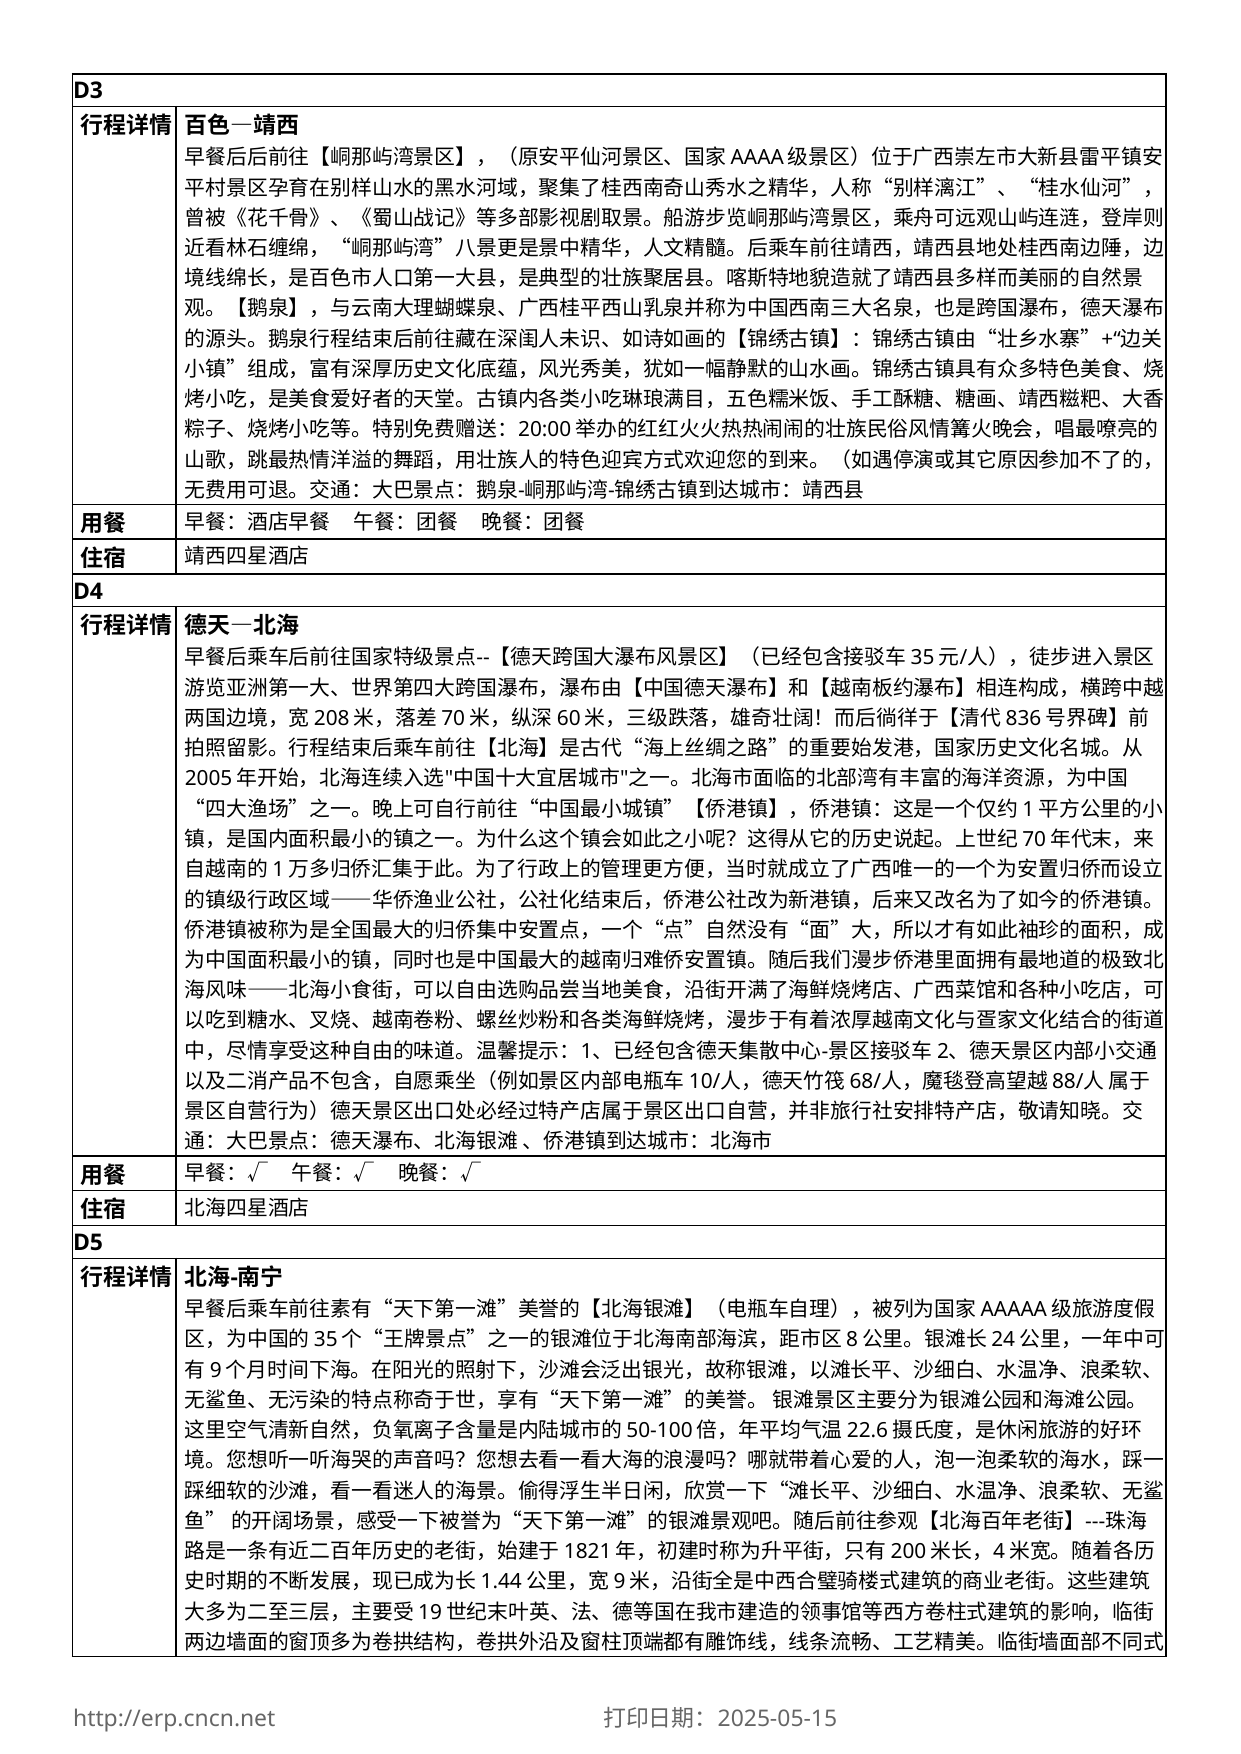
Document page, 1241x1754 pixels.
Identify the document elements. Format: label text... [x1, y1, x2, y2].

table_cell D4 [73, 575, 1165, 606]
table_cell 用餐 [73, 505, 175, 538]
table_cell 行程详情 [73, 107, 175, 503]
table_cell 早餐：√ 午餐：√ 晚餐：√ [177, 1157, 1165, 1190]
table_cell 靖西四星酒店 [177, 540, 1165, 573]
table_cell 用餐 [73, 1157, 175, 1190]
table_cell 德天—北海 早餐后乘车后前往国家特级景点--【德天跨国大瀑布风景区】（已经包含接驳车35元/人），徒步进入景区游览亚洲第一大、世界第四大跨国瀑布，瀑布由【中国德天瀑布】和【越南板约瀑布】相连构成，横跨中越两国边境，宽208米，落差70米，纵深60米，三级跌落，雄奇壮阔！而后徜徉于【清代836号界碑】前拍照留影。 [177, 607, 1165, 1155]
table_cell 早餐：酒店早餐 午餐：团餐 晚餐：团餐 [177, 505, 1165, 538]
table_cell 北海四星酒店 [177, 1191, 1165, 1224]
table_cell 住宿 [73, 1191, 175, 1224]
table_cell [177, 1259, 1165, 1656]
table_cell D3 [73, 75, 1165, 106]
table_cell 行程详情 [73, 607, 175, 1155]
table_cell 住宿 [73, 540, 175, 573]
table_cell 行程详情 [73, 1259, 175, 1656]
table_cell 百色—靖西 早餐后后前往【峒那屿湾景区】，（原安平仙河景区、国家AAAA级景区）位于广西崇左市大新县雷平镇安平村景区孕育在别样山水的黑水河域，聚集了桂西南奇山秀水之精华，人称“别样漓江”、“桂水仙河”，曾被《花千骨》、《蜀山战记》等多部影视剧取景。船游步览峒那屿湾景区，乘舟可远观山屿连涟，登岸则近看林石缠绵，“峒那屿湾”八景更是景中精华，人文精髓。后乘车前往靖西，靖西县地处桂西南边陲，边境线绵长，是百色市人口第一大县，是典型的壮族聚居县。喀斯特地貌造就了靖西县多样而美丽的自然景观。【鹅泉】，与云南大理蝴蝶泉、广西桂平西山乳泉并称为中国西南三大名泉，也是跨国瀑布，德天瀑布的源头。 [177, 107, 1165, 503]
table_cell D5 [73, 1226, 1165, 1257]
